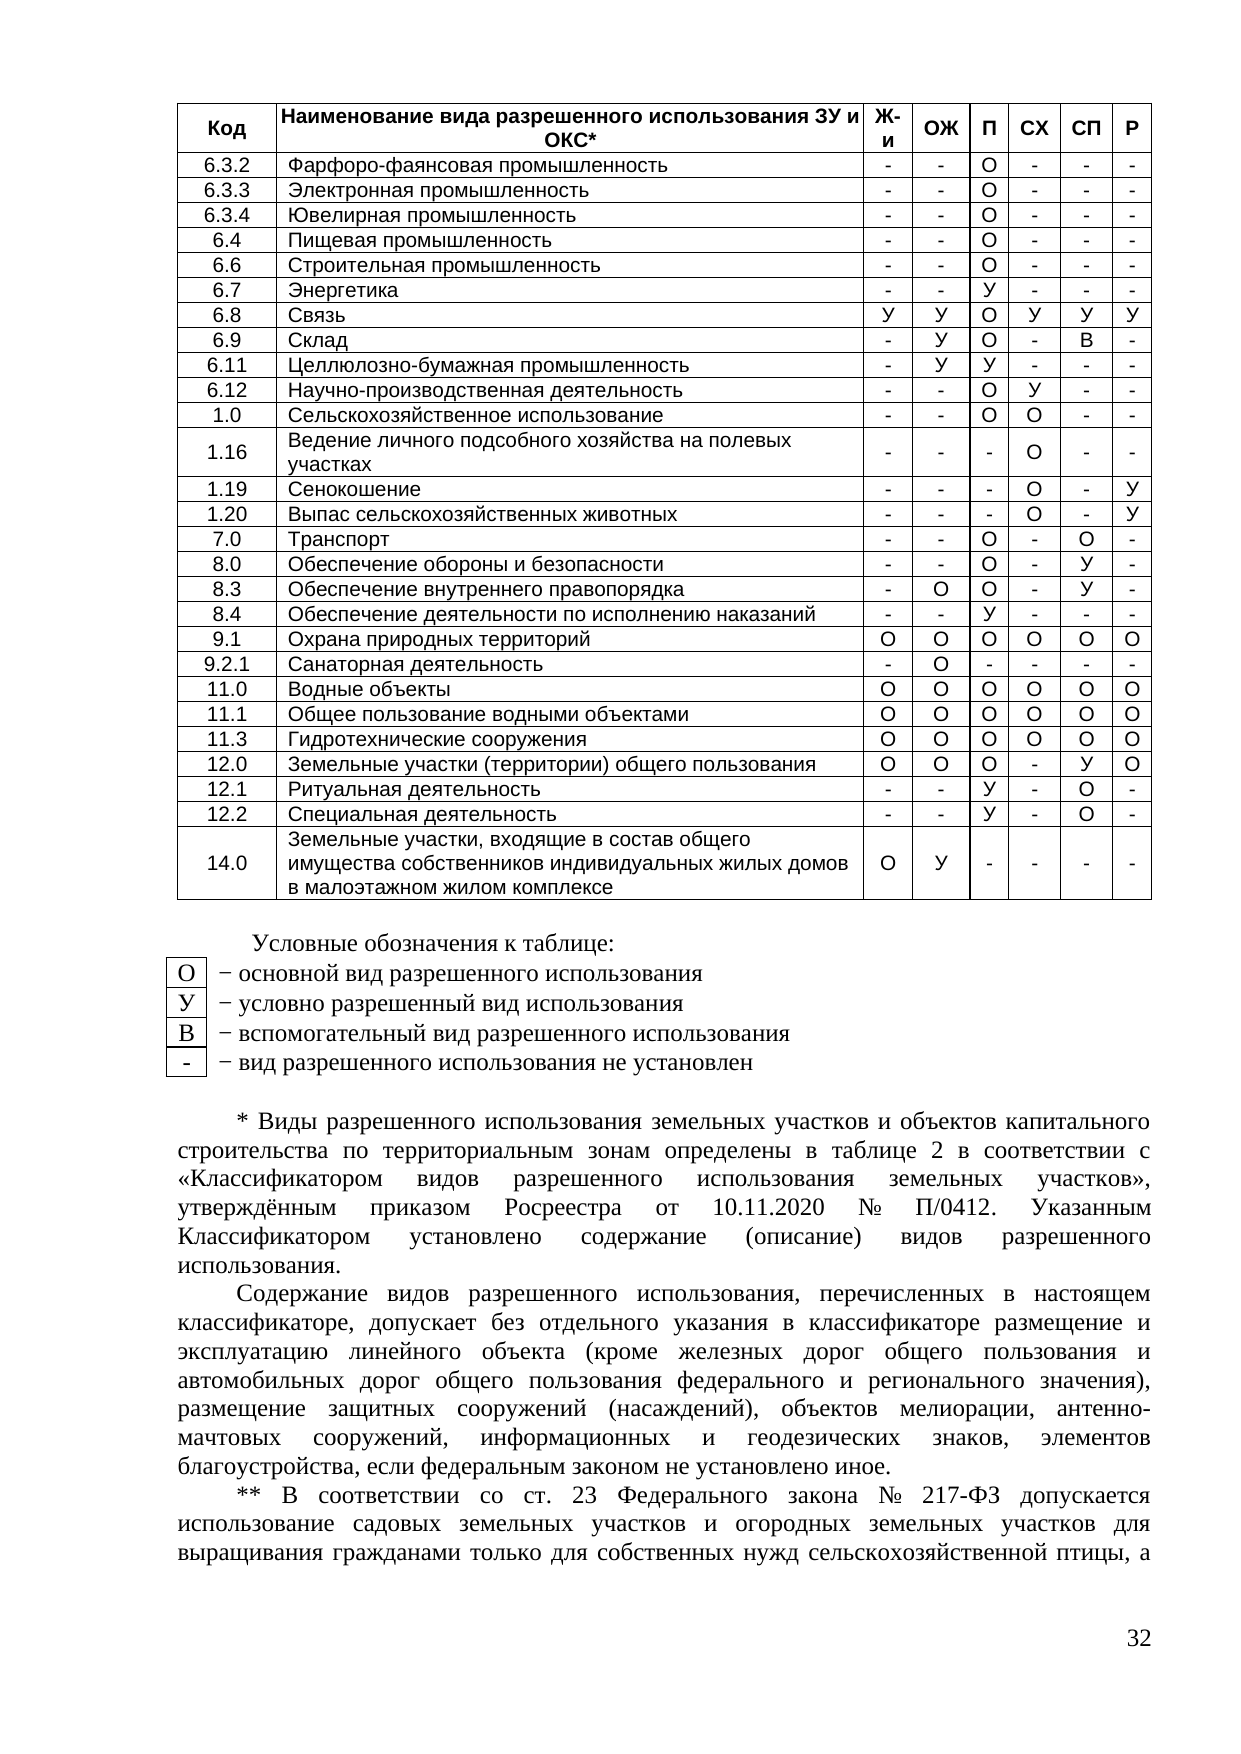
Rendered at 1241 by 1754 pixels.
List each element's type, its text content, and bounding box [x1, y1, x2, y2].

table_cell 12.0 [178, 752, 276, 776]
table_cell О [1061, 777, 1112, 801]
table_cell - [1061, 203, 1112, 227]
table_cell О [1009, 502, 1060, 526]
table_header Наименование вида разрешенного использования ЗУ и ОКС* [277, 104, 863, 152]
table_cell О [1061, 802, 1112, 826]
table_cell Ювелирная промышленность [277, 203, 863, 227]
table_cell - [864, 228, 912, 252]
table_header П [971, 104, 1008, 152]
table_cell - [1113, 827, 1151, 898]
table_cell - [913, 802, 969, 826]
table_cell Транспорт [277, 527, 863, 551]
table_cell - [1061, 153, 1112, 177]
table_cell - [864, 527, 912, 551]
table_cell - [1009, 203, 1060, 227]
table_cell О [1113, 702, 1151, 726]
table_cell О [1113, 752, 1151, 776]
table_cell 8.0 [178, 552, 276, 576]
table_cell - [1061, 428, 1112, 476]
table_cell - [864, 278, 912, 302]
table_cell О [864, 727, 912, 751]
table_cell 1.20 [178, 502, 276, 526]
table_cell О [864, 827, 912, 898]
table_header СП [1061, 104, 1112, 152]
table_cell - [1113, 203, 1151, 227]
table_cell О [971, 677, 1008, 701]
table_cell О [913, 652, 969, 676]
table_cell - [1113, 228, 1151, 252]
table_cell - [913, 378, 969, 402]
table_cell О [913, 577, 969, 601]
table_cell У [971, 802, 1008, 826]
table_cell - [864, 552, 912, 576]
table_cell - [1061, 378, 1112, 402]
table_cell О [1009, 677, 1060, 701]
table_cell У [1009, 378, 1060, 402]
table_cell О [971, 752, 1008, 776]
table_cell - [1113, 602, 1151, 626]
table_cell - [1113, 777, 1151, 801]
table_cell - [864, 477, 912, 501]
table_cell 11.1 [178, 702, 276, 726]
text Условные обозначения к таблице: [177, 928, 1152, 957]
table_cell Связь [277, 303, 863, 327]
table_cell У [1061, 303, 1112, 327]
table_cell О [1113, 727, 1151, 751]
table_cell - [864, 777, 912, 801]
table_cell - [864, 328, 912, 352]
table_cell - [1009, 777, 1060, 801]
table_cell - [1009, 153, 1060, 177]
table_cell Сенокошение [277, 477, 863, 501]
table_cell - [1061, 228, 1112, 252]
table_cell О [1061, 627, 1112, 651]
table_header О [167, 958, 206, 987]
table_cell О [864, 677, 912, 701]
table_cell 12.2 [178, 802, 276, 826]
table_cell О [971, 627, 1008, 651]
table_cell О [971, 153, 1008, 177]
table_cell - [864, 802, 912, 826]
table_cell - [1061, 502, 1112, 526]
table_cell 6.11 [178, 353, 276, 377]
table_header Код [178, 104, 276, 152]
table_cell - [1113, 552, 1151, 576]
table_cell О [971, 702, 1008, 726]
table_cell - [864, 153, 912, 177]
table_cell 7.0 [178, 527, 276, 551]
table_cell О [971, 727, 1008, 751]
table_cell - [1113, 278, 1151, 302]
table_cell У [1113, 477, 1151, 501]
table_cell - [1061, 353, 1112, 377]
table_cell Склад [277, 328, 863, 352]
table_cell - [1061, 278, 1112, 302]
table_cell О [864, 627, 912, 651]
table_cell - [167, 1048, 206, 1076]
table_cell Ритуальная деятельность [277, 777, 863, 801]
table_cell - [1113, 403, 1151, 427]
table_cell - [864, 178, 912, 202]
table_cell 1.16 [178, 428, 276, 476]
table_cell У [1113, 303, 1151, 327]
table_cell 6.9 [178, 328, 276, 352]
table_cell Общее пользование водными объектами [277, 702, 863, 726]
table_cell 9.2.1 [178, 652, 276, 676]
table_cell - [971, 502, 1008, 526]
table_cell - [864, 353, 912, 377]
table_cell У [1009, 303, 1060, 327]
table_cell 1.19 [178, 477, 276, 501]
table_cell 1.0 [178, 403, 276, 427]
table_cell 6.3.2 [178, 153, 276, 177]
table_cell - [1009, 278, 1060, 302]
text Содержание видов разрешенного использования, перечисленных в настоящем классификаторе, допускает без отдельного указания в классификаторе размещение и эксплуатацию линейного объекта (кроме железных дорог общего пользования и автомобильных дорог общего пользования федерального и регионального значения), размещение защитных сооружений (насаждений), объектов мелиорации, антенно-мачтовых сооружений, информационных и геодезических знаков, элементов благоустройства, если федеральным законом не установлено иное. [177, 1278, 1152, 1480]
table_header Р [1113, 104, 1151, 152]
table_cell О [971, 577, 1008, 601]
table_header ОЖ [913, 104, 969, 152]
table_cell - [971, 477, 1008, 501]
table_cell Фарфоро-фаянсовая промышленность [277, 153, 863, 177]
table_cell - [1113, 428, 1151, 476]
table_cell У [1113, 502, 1151, 526]
table_cell О [864, 752, 912, 776]
table_cell - [1113, 378, 1151, 402]
table_cell У [864, 303, 912, 327]
table_cell - [1113, 577, 1151, 601]
table_cell Пищевая промышленность [277, 228, 863, 252]
table_cell О [913, 752, 969, 776]
table_cell - [1009, 752, 1060, 776]
table_cell - [1009, 178, 1060, 202]
table_cell - [913, 527, 969, 551]
table_cell - [1061, 178, 1112, 202]
table_cell − вспомогательный вид разрешенного использования [207, 1017, 1140, 1046]
table_cell - [1061, 253, 1112, 277]
table_cell - [1113, 253, 1151, 277]
table_cell - [913, 253, 969, 277]
table_cell О [971, 552, 1008, 576]
table_cell Водные объекты [277, 677, 863, 701]
table_cell - [1061, 602, 1112, 626]
table_cell О [971, 228, 1008, 252]
table_cell - [913, 278, 969, 302]
table_cell - [1009, 353, 1060, 377]
table_cell - [864, 602, 912, 626]
table_cell У [1061, 752, 1112, 776]
text * Виды разрешенного использования земельных участков и объектов капитального строительства по территориальным зонам определены в таблице 2 в соответствии с «Классификатором видов разрешенного использования земельных участков», утверждённым приказом Росреестра от 10.11.2020 № П/0412. Указанным Классификатором установлено содержание (описание) видов разрешенного использования. [177, 1106, 1152, 1278]
table_cell У [1061, 552, 1112, 576]
table_cell У [913, 353, 969, 377]
table_cell - [1061, 652, 1112, 676]
table_cell 8.3 [178, 577, 276, 601]
table_cell - [1113, 353, 1151, 377]
table_cell - [1009, 527, 1060, 551]
table_cell - [1009, 328, 1060, 352]
table_cell О [913, 627, 969, 651]
table_cell О [1009, 627, 1060, 651]
table_cell - [864, 577, 912, 601]
table_cell О [1061, 727, 1112, 751]
table_cell Охрана природных территорий [277, 627, 863, 651]
table_cell - [913, 777, 969, 801]
table_cell В [167, 1018, 206, 1046]
table_cell У [913, 328, 969, 352]
table_cell Научно-производственная деятельность [277, 378, 863, 402]
table_cell О [913, 677, 969, 701]
table_cell Обеспечение внутреннего правопорядка [277, 577, 863, 601]
table_cell О [971, 527, 1008, 551]
table_cell О [971, 203, 1008, 227]
table_cell Электронная промышленность [277, 178, 863, 202]
table_cell - [971, 428, 1008, 476]
table_cell У [971, 602, 1008, 626]
table_cell Сельскохозяйственное использование [277, 403, 863, 427]
table_cell Обеспечение деятельности по исполнению наказаний [277, 602, 863, 626]
table_cell - [913, 552, 969, 576]
table_cell - [913, 403, 969, 427]
table_cell О [1061, 527, 1112, 551]
table_cell - [971, 652, 1008, 676]
table_cell - [864, 253, 912, 277]
table_cell - [1009, 253, 1060, 277]
table_cell − вид разрешенного использования не установлен [207, 1046, 1140, 1076]
table_cell - [1009, 577, 1060, 601]
table_cell У [971, 278, 1008, 302]
table_cell - [1061, 477, 1112, 501]
table_cell - [1113, 178, 1151, 202]
table_cell - [1009, 652, 1060, 676]
table_cell О [1113, 627, 1151, 651]
table_cell О [1061, 677, 1112, 701]
table_cell 6.8 [178, 303, 276, 327]
table_cell - [864, 378, 912, 402]
table_cell О [1009, 477, 1060, 501]
table_cell - [864, 428, 912, 476]
table_cell - [913, 178, 969, 202]
table_cell О [971, 178, 1008, 202]
table_cell - [1113, 527, 1151, 551]
table_cell - [913, 477, 969, 501]
table_cell Ведение личного подсобного хозяйства на полевых участках [277, 428, 863, 476]
table_cell О [971, 303, 1008, 327]
table_cell У [971, 777, 1008, 801]
table_cell 6.12 [178, 378, 276, 402]
table_cell - [1009, 602, 1060, 626]
table_cell - [864, 652, 912, 676]
table_header − основной вид разрешенного использования [207, 957, 1140, 987]
table_cell У [913, 827, 969, 898]
table_cell - [864, 403, 912, 427]
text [177, 1480, 1152, 1566]
table_cell О [1113, 677, 1151, 701]
table_cell О [864, 702, 912, 726]
table_cell - [913, 602, 969, 626]
table_header СХ [1009, 104, 1060, 152]
table_cell - [1009, 802, 1060, 826]
table_cell 6.3.3 [178, 178, 276, 202]
table_cell - [1009, 552, 1060, 576]
table_cell Земельные участки, входящие в состав общего имущества собственников индивидуальных жилых домов в малоэтажном жилом комплексе [277, 827, 863, 898]
table_cell 9.1 [178, 627, 276, 651]
table_cell 8.4 [178, 602, 276, 626]
table_cell 11.3 [178, 727, 276, 751]
table_cell 12.1 [178, 777, 276, 801]
table_cell Целлюлозно-бумажная промышленность [277, 353, 863, 377]
table_cell - [1009, 228, 1060, 252]
table_cell - [1009, 827, 1060, 898]
table_cell О [971, 253, 1008, 277]
table_cell В [1061, 328, 1112, 352]
table_cell Выпас сельскохозяйственных животных [277, 502, 863, 526]
table_cell 6.6 [178, 253, 276, 277]
table_cell У [971, 353, 1008, 377]
table_cell - [1113, 153, 1151, 177]
table_cell - [913, 502, 969, 526]
table_cell - [1113, 652, 1151, 676]
table_cell 6.4 [178, 228, 276, 252]
table_cell - [1061, 403, 1112, 427]
table_cell О [913, 727, 969, 751]
table_cell У [913, 303, 969, 327]
table_cell О [1009, 702, 1060, 726]
table_cell Строительная промышленность [277, 253, 863, 277]
table_cell − условно разрешенный вид использования [207, 987, 1140, 1017]
table_cell О [1009, 727, 1060, 751]
table_cell О [971, 403, 1008, 427]
table_cell - [864, 203, 912, 227]
table_cell О [971, 328, 1008, 352]
table_cell - [913, 203, 969, 227]
table_cell У [1061, 577, 1112, 601]
table_cell - [971, 827, 1008, 898]
table_cell Гидротехнические сооружения [277, 727, 863, 751]
table_cell О [1061, 702, 1112, 726]
table_cell Энергетика [277, 278, 863, 302]
table_cell Земельные участки (территории) общего пользования [277, 752, 863, 776]
table_cell 14.0 [178, 827, 276, 898]
table_cell - [1113, 328, 1151, 352]
table_cell У [167, 988, 206, 1017]
table_cell О [1009, 428, 1060, 476]
table_cell Специальная деятельность [277, 802, 863, 826]
table_cell О [971, 378, 1008, 402]
table_cell - [1061, 827, 1112, 898]
table_cell Санаторная деятельность [277, 652, 863, 676]
table_cell - [913, 428, 969, 476]
table_cell 6.7 [178, 278, 276, 302]
table_cell О [1009, 403, 1060, 427]
table_cell - [913, 153, 969, 177]
table_cell Обеспечение обороны и безопасности [277, 552, 863, 576]
table_cell - [913, 228, 969, 252]
table_cell - [864, 502, 912, 526]
table_cell - [1113, 802, 1151, 826]
table_header Ж-и [864, 104, 912, 152]
table_cell О [913, 702, 969, 726]
table_cell 11.0 [178, 677, 276, 701]
table_cell 6.3.4 [178, 203, 276, 227]
